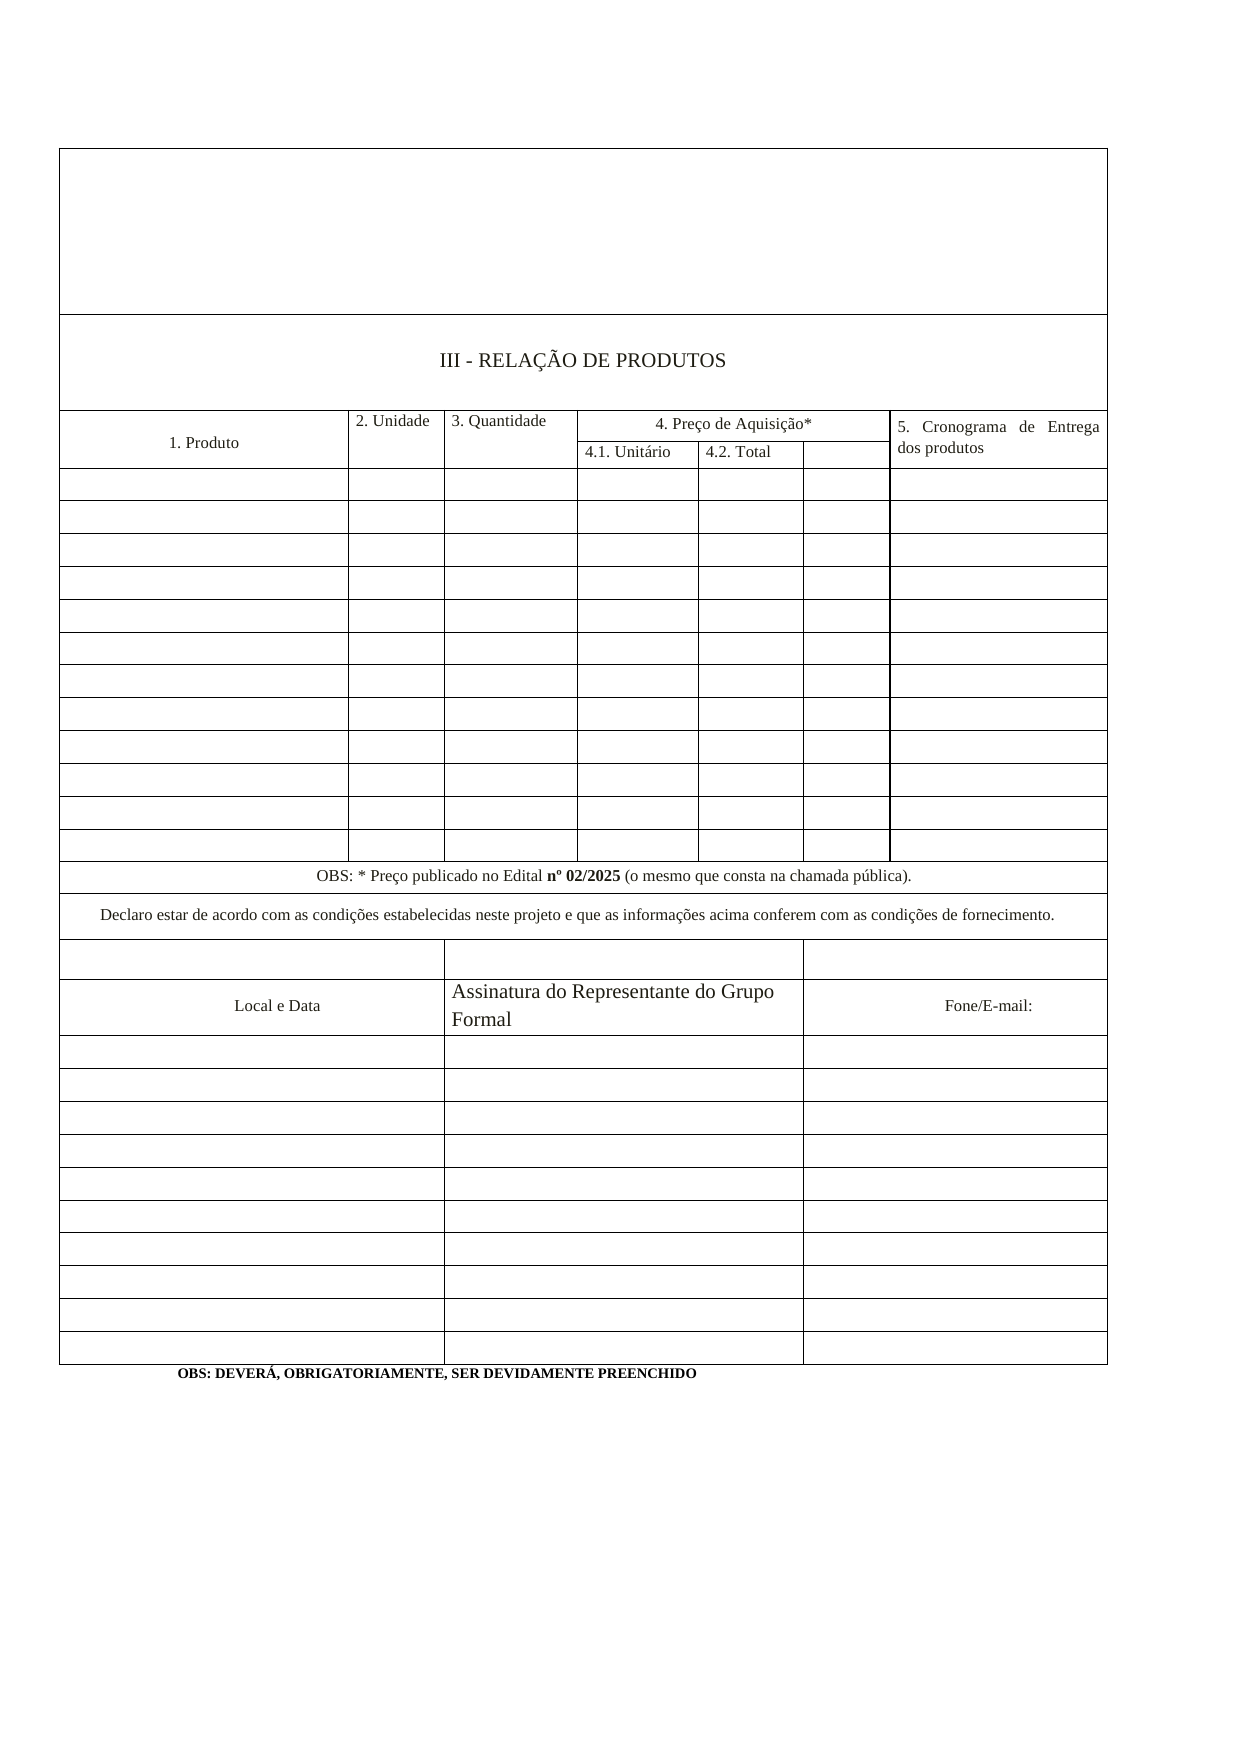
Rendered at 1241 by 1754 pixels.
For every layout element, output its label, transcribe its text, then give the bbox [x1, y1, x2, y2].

table_cell [60, 940, 444, 978]
table_cell [804, 633, 889, 664]
table_cell [891, 797, 1107, 828]
table_cell [349, 567, 444, 599]
table_cell [60, 567, 348, 599]
table_cell [891, 567, 1107, 599]
table_cell [804, 567, 889, 599]
table_cell Local e Data [60, 980, 444, 1035]
table_cell 4.1. Unitário [578, 442, 698, 467]
table_cell [349, 534, 444, 566]
table_cell [578, 501, 698, 533]
table_cell [60, 469, 348, 500]
table_cell [804, 940, 1107, 978]
table_cell [60, 633, 348, 664]
table_cell [891, 633, 1107, 664]
table_cell [804, 830, 889, 861]
table_cell [699, 731, 803, 763]
table_cell [891, 501, 1107, 533]
table_cell [891, 665, 1107, 697]
table_cell [578, 830, 698, 861]
table_cell [699, 665, 803, 697]
table_cell [699, 764, 803, 796]
table_cell [445, 830, 577, 861]
table_cell [60, 1036, 444, 1068]
table_cell [804, 731, 889, 763]
table_cell [804, 665, 889, 697]
table_cell [60, 1266, 444, 1298]
table_cell [349, 698, 444, 730]
table_cell [804, 442, 889, 467]
table_cell [804, 1299, 1107, 1331]
table_cell 4. Preço de Aquisição* [578, 411, 889, 441]
table_cell [445, 1266, 803, 1298]
table_cell [445, 1168, 803, 1199]
table_cell [804, 1201, 1107, 1232]
table_cell [445, 764, 577, 796]
table_cell [804, 469, 889, 500]
table_cell Fone/E-mail: [804, 980, 1107, 1035]
table_cell [699, 501, 803, 533]
table_cell [349, 764, 444, 796]
table_cell [60, 1332, 444, 1363]
table_cell [445, 600, 577, 632]
table_cell [445, 940, 803, 978]
table_cell [804, 1069, 1107, 1101]
table_cell [804, 1266, 1107, 1298]
table_cell [578, 797, 698, 828]
table_cell [445, 1036, 803, 1068]
table_cell [699, 830, 803, 861]
table_cell [445, 469, 577, 500]
table_cell [804, 797, 889, 828]
table_cell [891, 534, 1107, 566]
text OBS: DEVERÁ, OBRIGATORIAMENTE, SER DEVIDAMENTE PREENCHIDO [177, 1365, 1107, 1381]
table_cell [60, 534, 348, 566]
table_cell [578, 698, 698, 730]
table_cell [578, 567, 698, 599]
table_cell [699, 600, 803, 632]
table_cell [699, 633, 803, 664]
table_cell [578, 469, 698, 500]
table_cell [445, 633, 577, 664]
table_cell [60, 600, 348, 632]
table_cell [804, 1168, 1107, 1199]
table_cell [891, 764, 1107, 796]
table_cell [60, 1069, 444, 1101]
table_cell [699, 469, 803, 500]
table_cell 2. Unidade [349, 411, 444, 467]
table_cell [804, 1233, 1107, 1265]
table_cell [804, 600, 889, 632]
table_cell [349, 830, 444, 861]
table_cell [891, 731, 1107, 763]
table_cell 1. Produto [60, 411, 348, 467]
table_cell [349, 797, 444, 828]
table_cell [578, 665, 698, 697]
table_cell [804, 534, 889, 566]
table_cell [349, 600, 444, 632]
table_cell [445, 567, 577, 599]
table_cell [60, 1299, 444, 1331]
table_cell OBS: * Preço publicado no Edital nº 02/2025 (o mesmo que consta na chamada pública). [60, 862, 1107, 892]
table_cell [60, 1201, 444, 1232]
table_cell [60, 797, 348, 828]
table_cell 4.2. Total [699, 442, 803, 467]
table_cell [578, 731, 698, 763]
table_cell [578, 600, 698, 632]
table_cell [891, 830, 1107, 861]
table_cell [445, 731, 577, 763]
table_cell [699, 698, 803, 730]
table_cell [60, 1135, 444, 1167]
table_cell [349, 501, 444, 533]
table_cell [804, 1135, 1107, 1167]
table_cell [445, 698, 577, 730]
table_cell [578, 534, 698, 566]
table_cell [349, 665, 444, 697]
table_cell [804, 1332, 1107, 1363]
table_cell [445, 1299, 803, 1331]
table_cell [891, 469, 1107, 500]
table_cell [578, 633, 698, 664]
table_cell [60, 149, 1107, 314]
table_cell [445, 534, 577, 566]
table_cell [804, 698, 889, 730]
table_cell [349, 469, 444, 500]
table_cell [445, 1069, 803, 1101]
table_cell [804, 764, 889, 796]
table_cell [60, 1168, 444, 1199]
table_cell [699, 534, 803, 566]
table_cell [60, 1102, 444, 1134]
table_cell 3. Quantidade [445, 411, 577, 467]
table_cell Declaro estar de acordo com as condições estabelecidas neste projeto e que as informações acima conferem com as condições de fornecimento. [60, 894, 1107, 939]
table_cell [891, 698, 1107, 730]
table_cell [445, 1201, 803, 1232]
table_cell [445, 1233, 803, 1265]
table_cell [60, 501, 348, 533]
table_cell [60, 764, 348, 796]
table_cell [60, 830, 348, 861]
table_cell [804, 1036, 1107, 1068]
table_cell [804, 1102, 1107, 1134]
table_cell [60, 1233, 444, 1265]
table_cell [578, 764, 698, 796]
table_cell [445, 797, 577, 828]
table_cell [445, 1332, 803, 1363]
table_cell [445, 1102, 803, 1134]
table_cell [804, 501, 889, 533]
table_cell 5. Cronograma de Entrega dos produtos [891, 411, 1107, 467]
table_cell [445, 1135, 803, 1167]
table_cell [60, 665, 348, 697]
table_cell [445, 665, 577, 697]
table_cell [60, 731, 348, 763]
table_cell [60, 698, 348, 730]
table_cell III - RELAÇÃO DE PRODUTOS [60, 315, 1107, 410]
table_cell Assinatura do Representante do Grupo Formal [445, 980, 803, 1035]
table_cell [445, 501, 577, 533]
table_cell [349, 731, 444, 763]
table_cell [349, 633, 444, 664]
table_cell [699, 797, 803, 828]
table_cell [891, 600, 1107, 632]
table_cell [699, 567, 803, 599]
